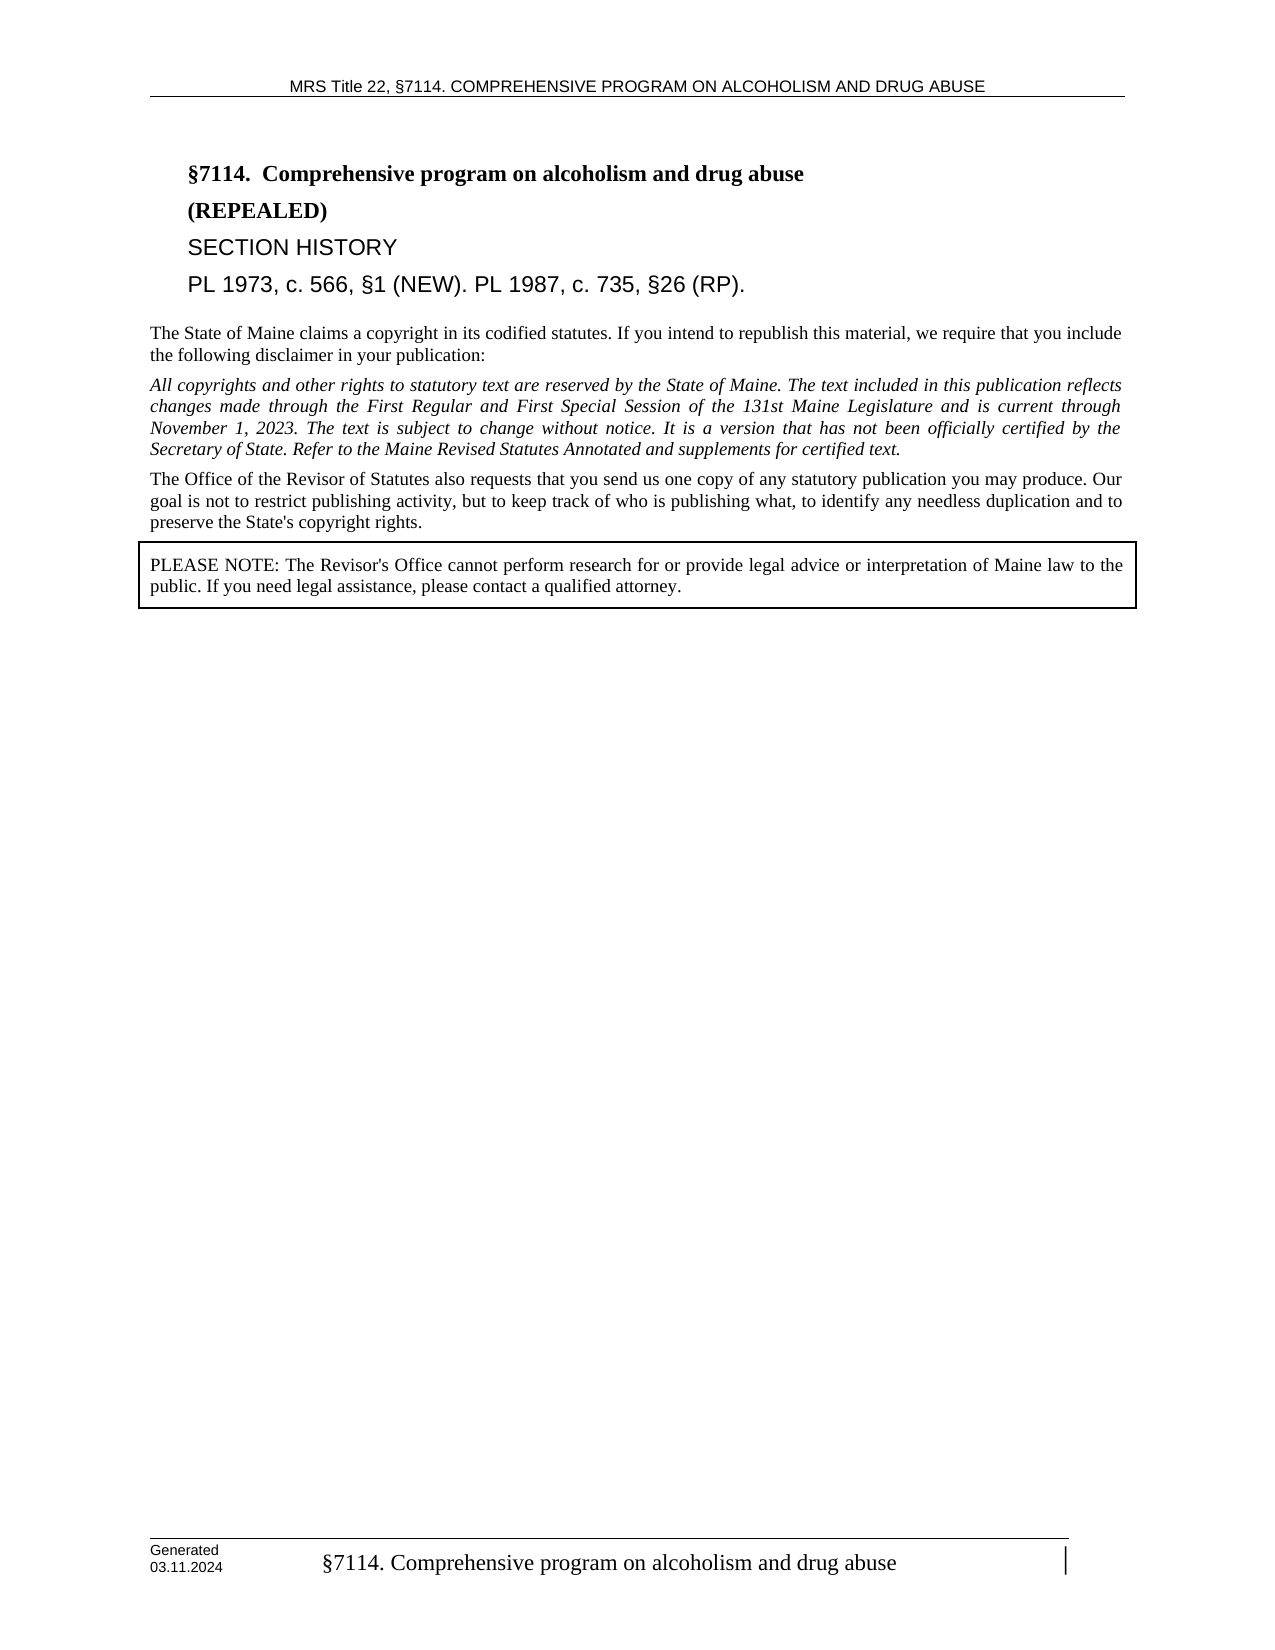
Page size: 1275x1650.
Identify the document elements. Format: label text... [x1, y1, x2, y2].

text The Office of the Revisor of Statutes also requests that you send us one copy of any statutory publication you may produce. Our goal is not to restrict publishing activity, but to keep track of who is publishing what, to identify any needless duplication and to preserve the State's copyright rights. [150, 468, 1125, 533]
text All copyrights and other rights to statutory text are reserved by the State of Maine. The text included in this publication reflects changes made through the First Regular and First Special Session of the 131st Maine Legislature and is current through November 1, 2023 . The text is subject to change without notice. It is a version that has not been officially certified by the Secretary of State. Refer to the Maine Revised Statutes Annotated and supplements for certified text. [150, 373, 1125, 460]
text (REPEALED) [187, 197, 1125, 223]
text PL 1973, c. 566, §1 (NEW). PL 1987, c. 735, §26 (RP). [187, 271, 1125, 297]
text PLEASE NOTE: The Revisor's Office cannot perform research for or provide legal advice or interpretation of Maine law to the public. If you need legal assistance, please contact a qualified attorney. [140, 543, 1135, 607]
text SECTION HISTORY [187, 234, 1125, 260]
text The State of Maine claims a copyright in its codified statutes. If you intend to republish this material, we require that you include the following disclaimer in your publication: [150, 322, 1125, 365]
text §7114. Comprehensive program on alcoholism and drug abuse [187, 160, 1125, 187]
